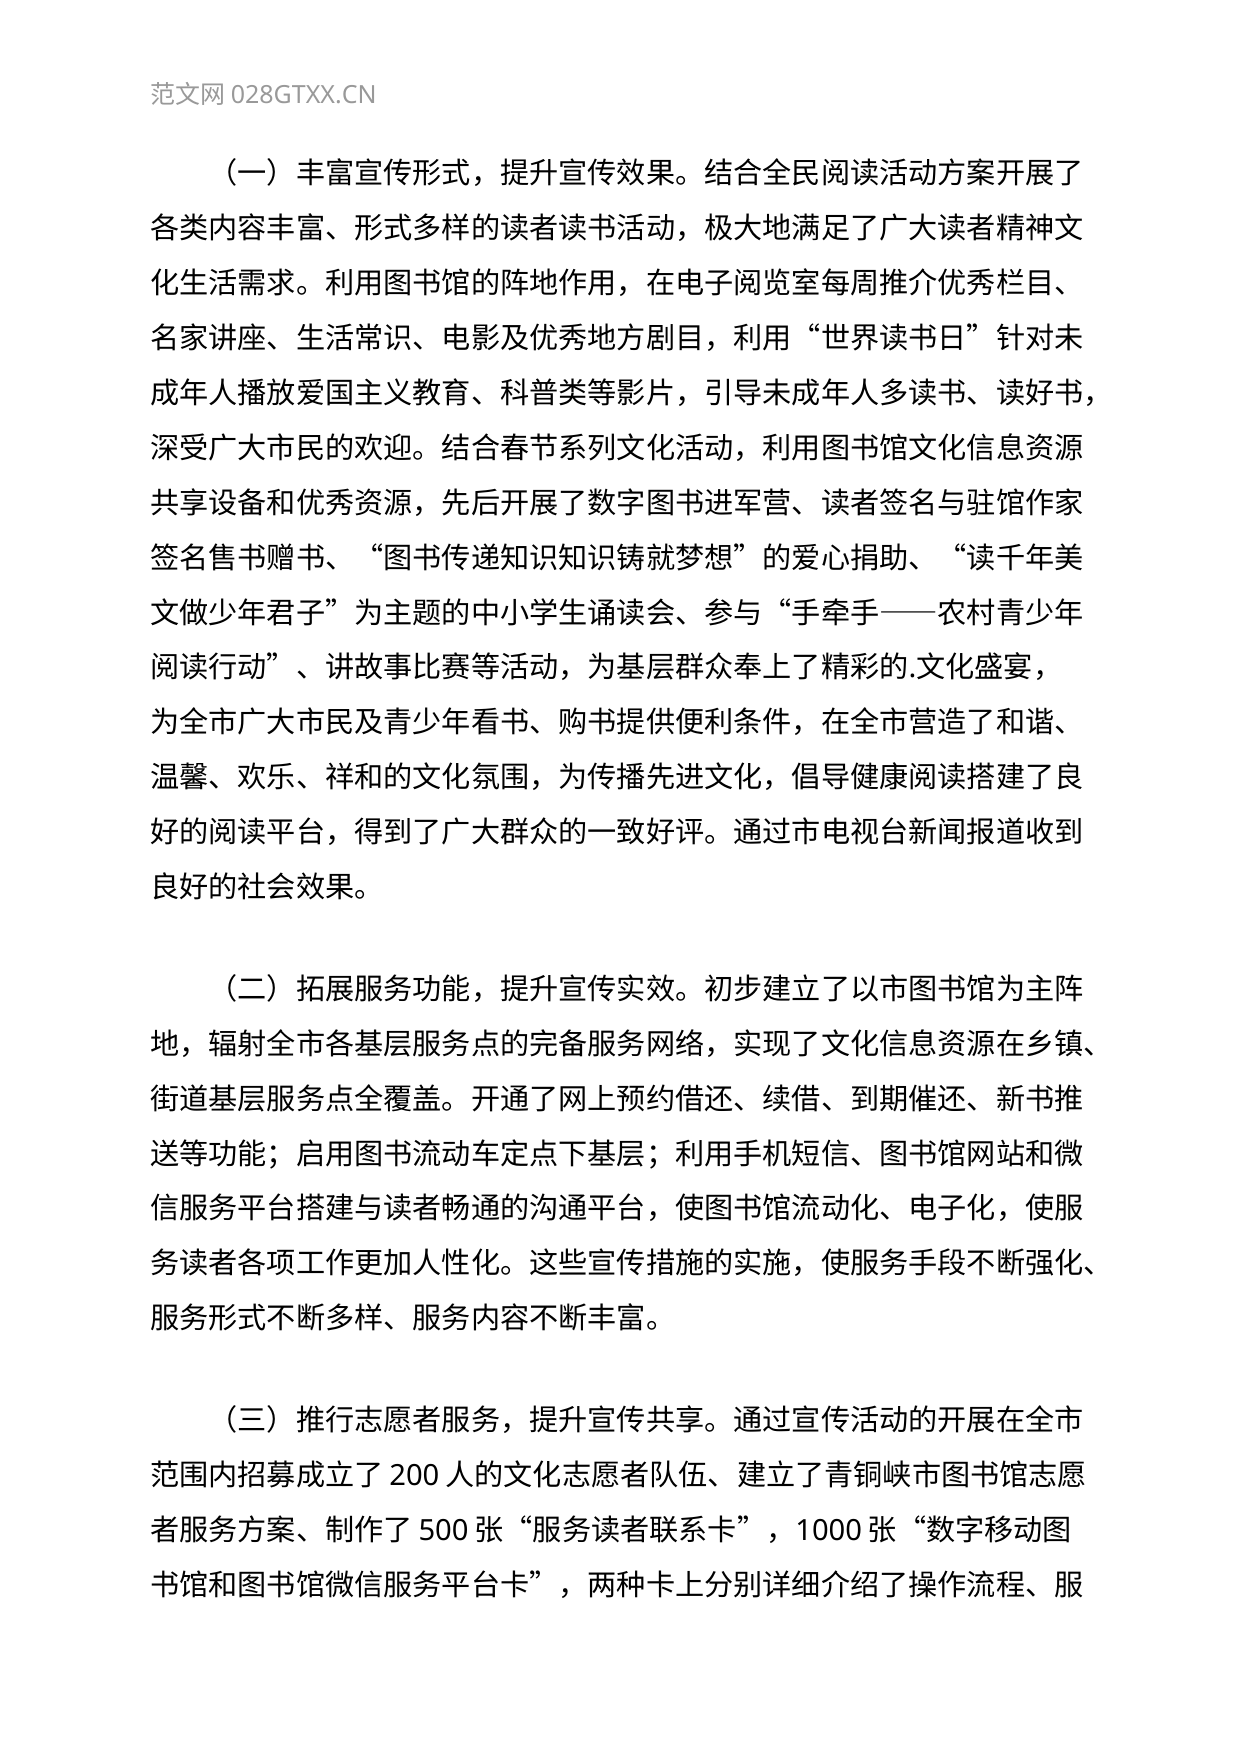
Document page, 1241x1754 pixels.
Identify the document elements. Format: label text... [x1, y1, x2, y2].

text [150, 1397, 1090, 1604]
text （一）丰富宣传形式，提升宣传效果。结合全民阅读活动方案开展了各类内容丰富、形式多样的读者读书活动，极大地满足了广大读者精神文化生活需求。利用图书馆的阵地作用，在电子阅览室每周推介优秀栏目、名家讲座、生活常识、电影及优秀地方剧目，利用“世界读书日”针对未成年人播放爱国主义教育、科普类等影片，引导未成年人多读书、读好书，深受广大市民的欢迎。结合春节系列文化活动，利用图书馆文化信息资源共享设备和优秀资源，先后开展了数字图书进军营、读者签名与驻馆作家签名售书赠书、“图书传递知识知识铸就梦想”的爱心捐助、“读千年美文做少年君子”为主题的中小学生诵读会、参与“手牵手——农村青少年阅读行动”、讲故事比赛等活动，为基层群众奉上了精彩的.文化盛宴，为全市广大市民及青少年看书、购书提供便利条件，在全市营造了和谐、温馨、欢乐、祥和的文化氛围，为传播先进文化，倡导健康阅读搭建了良好的阅读平台，得到了广大群众的一致好评。通过市电视台新闻报道收到良好的社会效果。 [150, 150, 1090, 906]
text （二）拓展服务功能，提升宣传实效。初步建立了以市图书馆为主阵地，辐射全市各基层服务点的完备服务网络，实现了文化信息资源在乡镇、街道基层服务点全覆盖。开通了网上预约借还、续借、到期催还、新书推送等功能；启用图书流动车定点下基层；利用手机短信、图书馆网站和微信服务平台搭建与读者畅通的沟通平台，使图书馆流动化、电子化，使服务读者各项工作更加人性化。这些宣传措施的实施，使服务手段不断强化、服务形式不断多样、服务内容不断丰富。 [150, 966, 1090, 1337]
